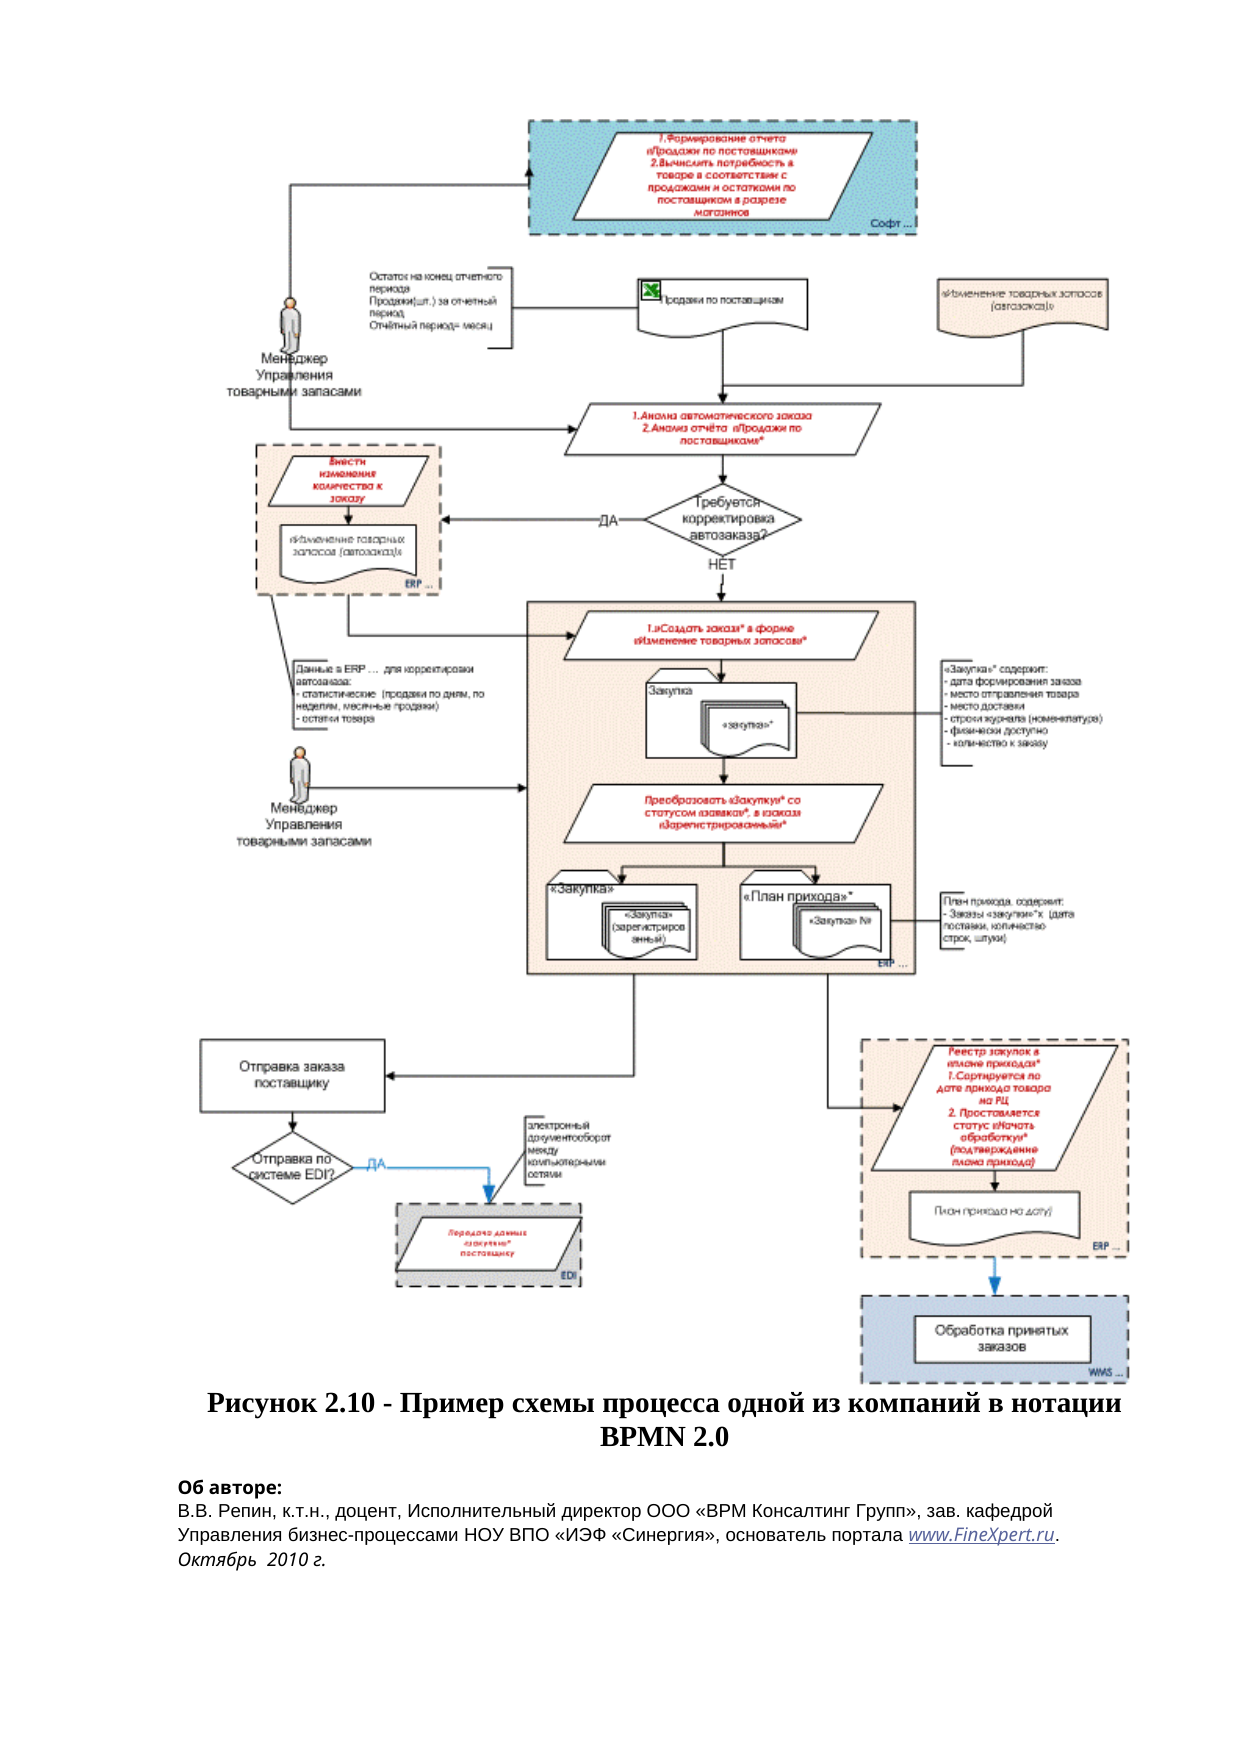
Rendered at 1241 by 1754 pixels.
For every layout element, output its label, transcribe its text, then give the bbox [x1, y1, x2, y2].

text Об авторе: [177, 1474, 1152, 1499]
picture [198, 118, 1130, 1386]
text Октябрь 2010 г. [177, 1547, 1152, 1572]
text В.В. Репин, к.т.н., доцент, Исполнительный директор ООО «BPM Консалтинг Групп», зав. кафедрой Управления бизнес-процессами НОУ ВПО «ИЭФ «Синергия», основатель портала www.FineXpert.ru. [177, 1499, 1152, 1547]
text Рисунок 2.10 - Пример схемы процесса одной из компаний в нотации BPMN 2.0 [177, 1385, 1152, 1452]
